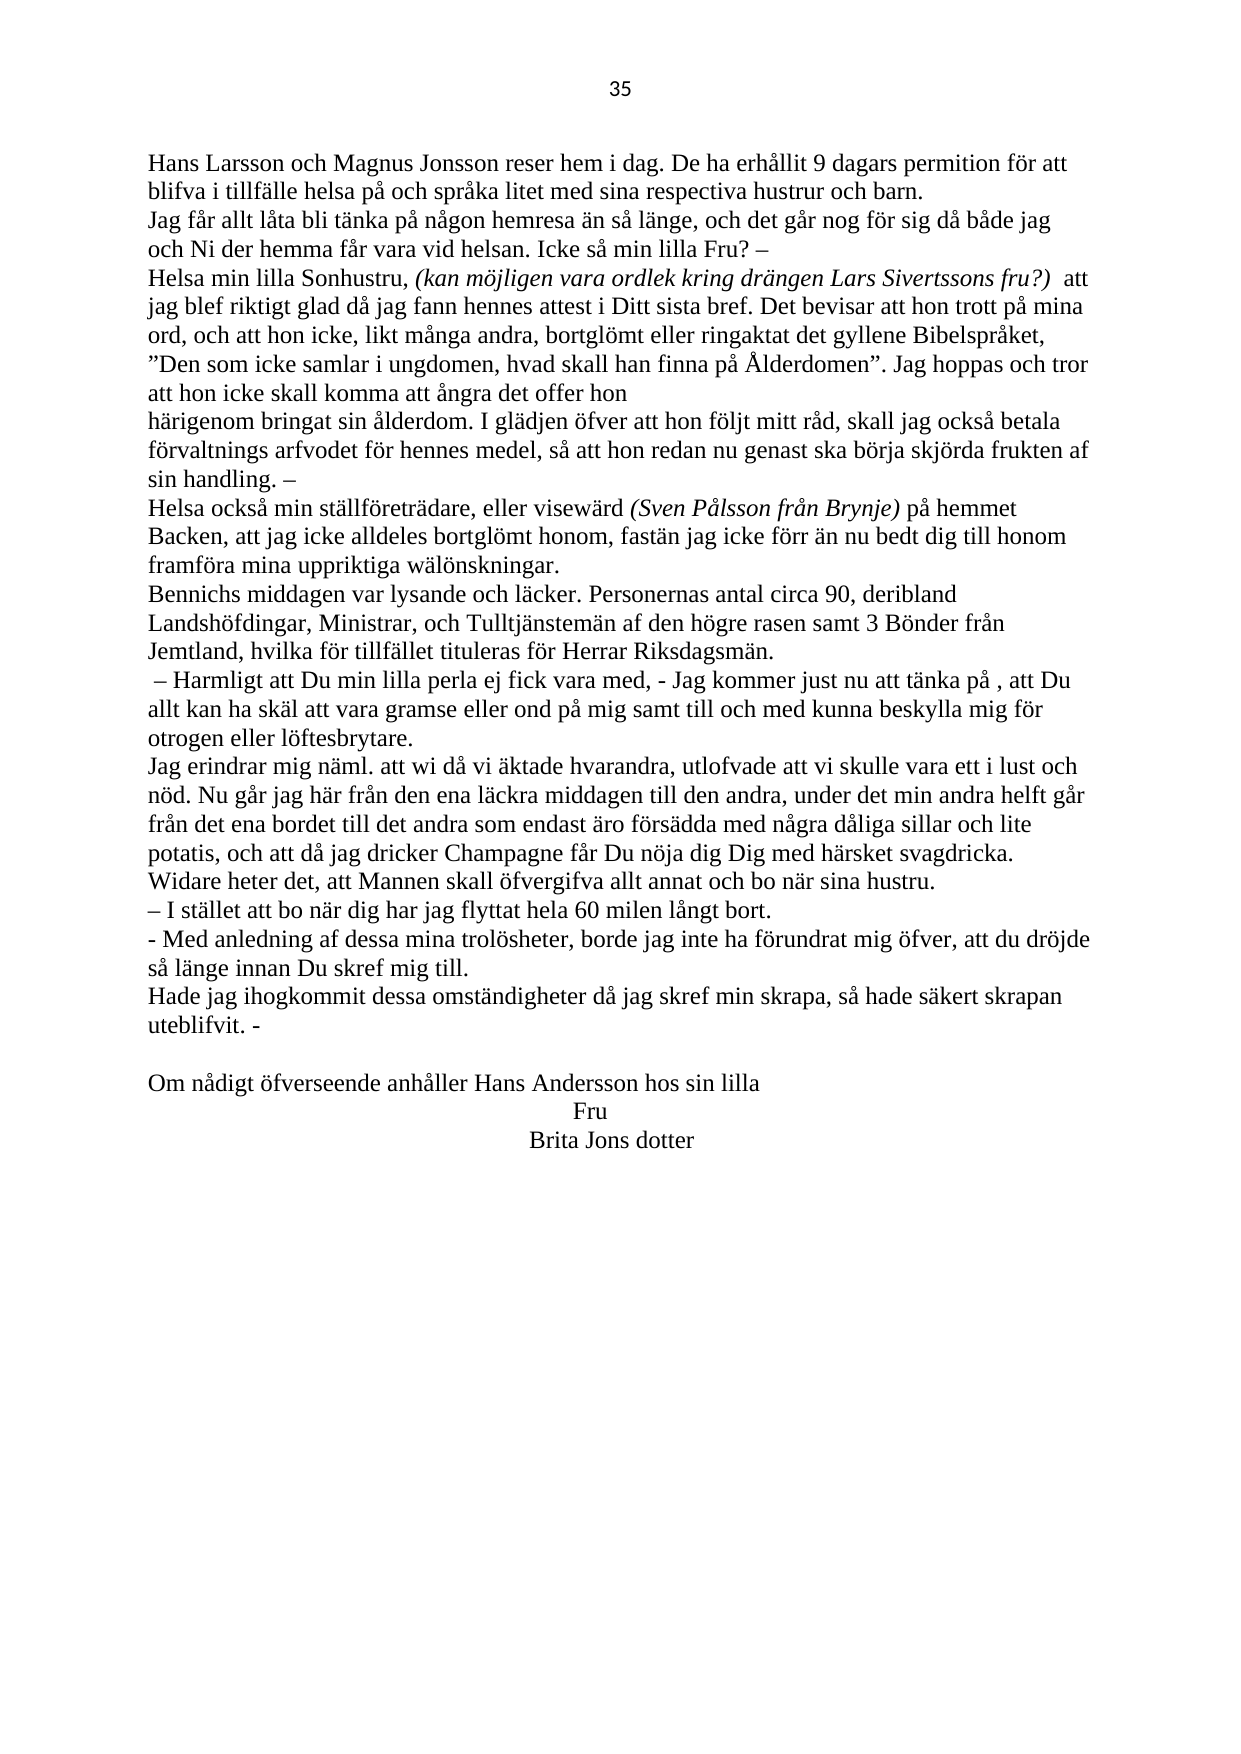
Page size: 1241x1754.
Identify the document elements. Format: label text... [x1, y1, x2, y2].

text Fru [148, 1096, 1093, 1125]
text Helsa min lilla Sonhustru, (kan möjligen vara ordlek kring drängen Lars Sivertssons fru?) att jag blef riktigt glad då jag fann hennes attest i Ditt sista bref. Det bevisar att hon trott på mina ord, och att hon icke, likt många andra, bortglömt eller ringaktat det gyllene Bibelspråket, ”Den som icke samlar i ungdomen, hvad skall han finna på Ålderdomen”. Jag hoppas och tror att hon icke skall komma att ångra det offer hon [148, 263, 1093, 406]
text Om nådigt öfverseende anhåller Hans Andersson hos sin lilla [148, 1068, 1093, 1096]
text Bennichs middagen var lysande och läcker. Personernas antal circa 90, deribland Landshöfdingar, Ministrar, och Tulltjänstemän af den högre rasen samt 3 Bönder från Jemtland, hvilka för tillfället tituleras för Herrar Riksdagsmän. [148, 579, 1093, 665]
text Widare heter det, att Mannen skall öfvergifva allt annat och bo när sina hustru. [148, 866, 1093, 895]
text Hans Larsson och Magnus Jonsson reser hem i dag. De ha erhållit 9 dagars permition för att blifva i tillfälle helsa på och språka litet med sina respectiva hustrur och barn. [148, 148, 1093, 205]
text – Harmligt att Du min lilla perla ej fick vara med, - Jag kommer just nu att tänka på , att Du allt kan ha skäl att vara gramse eller ond på mig samt till och med kunna beskylla mig för otrogen eller löftesbrytare. [148, 665, 1093, 751]
text - Med anledning af dessa mina trolösheter, borde jag inte ha förundrat mig öfver, att du dröjde så länge innan Du skref mig till. [148, 924, 1093, 981]
text Hade jag ihogkommit dessa omständigheter då jag skref min skrapa, så hade säkert skrapan uteblifvit. - [148, 981, 1093, 1039]
text Jag får allt låta bli tänka på någon hemresa än så länge, och det går nog för sig då både jag och Ni der hemma får vara vid helsan. Icke så min lilla Fru? – [148, 205, 1093, 263]
text Jag erindrar mig näml. att wi då vi äktade hvarandra, utlofvade att vi skulle vara ett i lust och nöd. Nu går jag här från den ena läckra middagen till den andra, under det min andra helft går från det ena bordet till det andra som endast äro försädda med några dåliga sillar och lite potatis, och att då jag dricker Champagne får Du nöja dig Dig med härsket svagdricka. [148, 751, 1093, 866]
text Helsa också min ställföreträdare, eller visewärd (Sven Pålsson från Brynje) på hemmet Backen, att jag icke alldeles bortglömt honom, fastän jag icke förr än nu bedt dig till honom framföra mina uppriktiga wälönskningar. [148, 493, 1093, 579]
text Brita Jons dotter [148, 1125, 1093, 1154]
text härigenom bringat sin ålderdom. I glädjen öfver att hon följt mitt råd, skall jag också betala förvaltnings arfvodet för hennes medel, så att hon redan nu genast ska börja skjörda frukten af sin handling. – [148, 406, 1093, 493]
text – I stället att bo när dig har jag flyttat hela 60 milen långt bort. [148, 895, 1093, 924]
